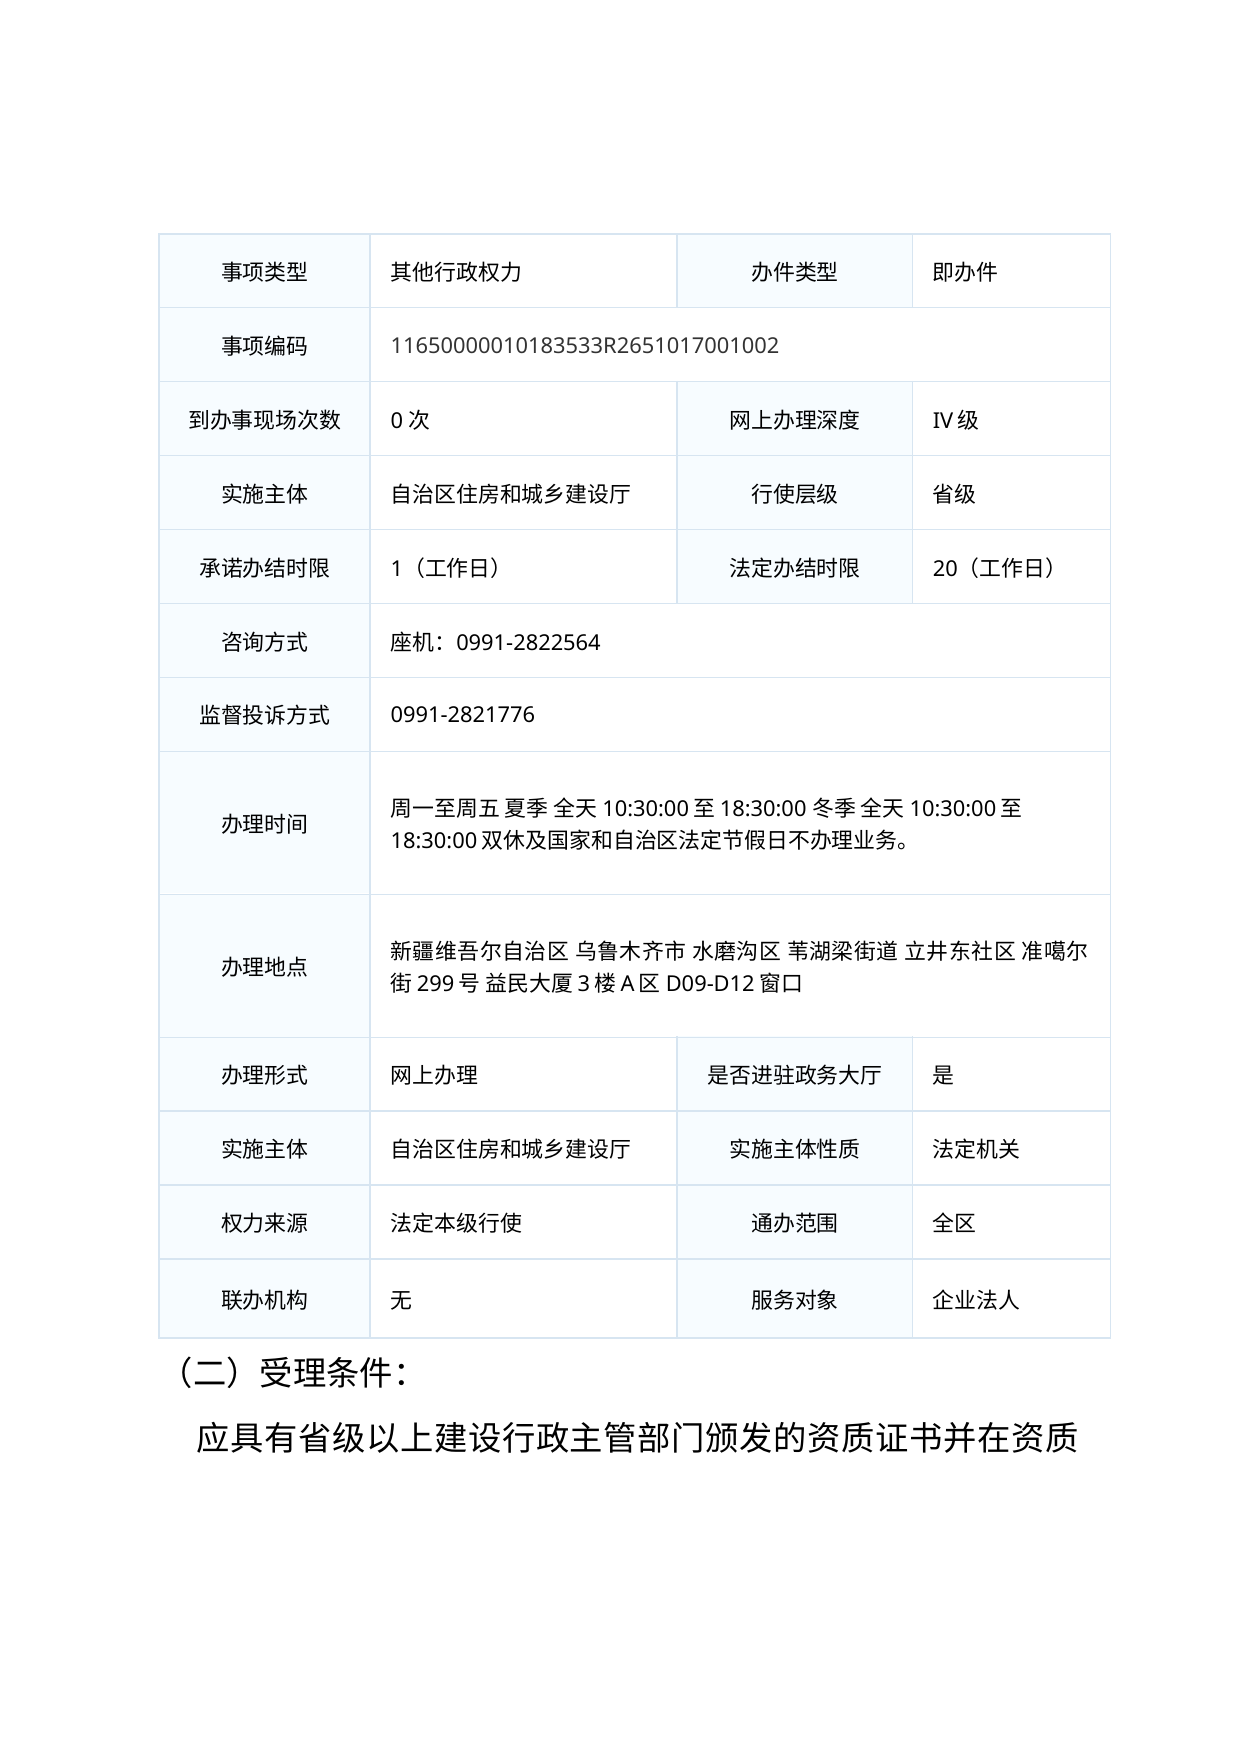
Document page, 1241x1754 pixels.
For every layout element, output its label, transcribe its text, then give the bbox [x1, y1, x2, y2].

table_cell 法定本级行使 [371, 1186, 676, 1258]
table_header 即办件 [913, 235, 1110, 307]
table_cell 自治区住房和城乡建设厅 [371, 456, 676, 529]
table_cell 座机：0991-2822564 [371, 604, 1110, 677]
table_cell 是 [913, 1038, 1110, 1110]
table_cell 实施主体 [160, 456, 369, 529]
table_cell 通办范围 [678, 1186, 912, 1258]
table_cell 20（工作日） [913, 530, 1110, 603]
table_header 办件类型 [678, 235, 912, 307]
table_cell 0 次 [371, 382, 676, 455]
table_cell 网上办理深度 [678, 382, 912, 455]
table_cell 新疆维吾尔自治区 乌鲁木齐市 水磨沟区 苇湖梁街道 立井东社区 准噶尔街299号 益民大厦3楼A区 D09-D12窗口 [371, 895, 1110, 1036]
table_cell 省级 [913, 456, 1110, 529]
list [159, 1404, 1081, 1469]
table_cell 实施主体性质 [678, 1112, 912, 1184]
table_cell 实施主体 [160, 1112, 369, 1184]
table_cell IV级 [913, 382, 1110, 455]
table_cell 到办事现场次数 [160, 382, 369, 455]
table_cell 权力来源 [160, 1186, 369, 1258]
table_cell 是否进驻政务大厅 [678, 1038, 912, 1110]
table_cell 行使层级 [678, 456, 912, 529]
table_cell 联办机构 [160, 1260, 369, 1337]
table_header 其他行政权力 [371, 235, 676, 307]
table_cell 承诺办结时限 [160, 530, 369, 603]
table_cell 企业法人 [913, 1260, 1110, 1337]
table_cell 办理地点 [160, 895, 369, 1036]
table_cell 全区 [913, 1186, 1110, 1258]
table_cell 自治区住房和城乡建设厅 [371, 1112, 676, 1184]
table_cell 法定机关 [913, 1112, 1110, 1184]
table_cell 1（工作日） [371, 530, 676, 603]
table_cell 周一至周五 夏季 全天 10:30:00至18:30:00 冬季 全天 10:30:00至18:30:00双休及国家和自治区法定节假日不办理业务。 [371, 752, 1110, 893]
table_cell 事项编码 [160, 308, 369, 381]
table_cell 0991-2821776 [371, 678, 1110, 751]
table_cell 办理时间 [160, 752, 369, 893]
table_cell 办理形式 [160, 1038, 369, 1110]
table_header 事项类型 [160, 235, 369, 307]
table_cell 无 [371, 1260, 676, 1337]
table_cell 网上办理 [371, 1038, 676, 1110]
table_cell 监督投诉方式 [160, 678, 369, 751]
table_cell 11650000010183533R2651017001002 [371, 308, 1110, 381]
table_cell 服务对象 [678, 1260, 912, 1337]
table_cell 法定办结时限 [678, 530, 912, 603]
table_cell 咨询方式 [160, 604, 369, 677]
text （二）受理条件： [159, 1339, 1081, 1404]
